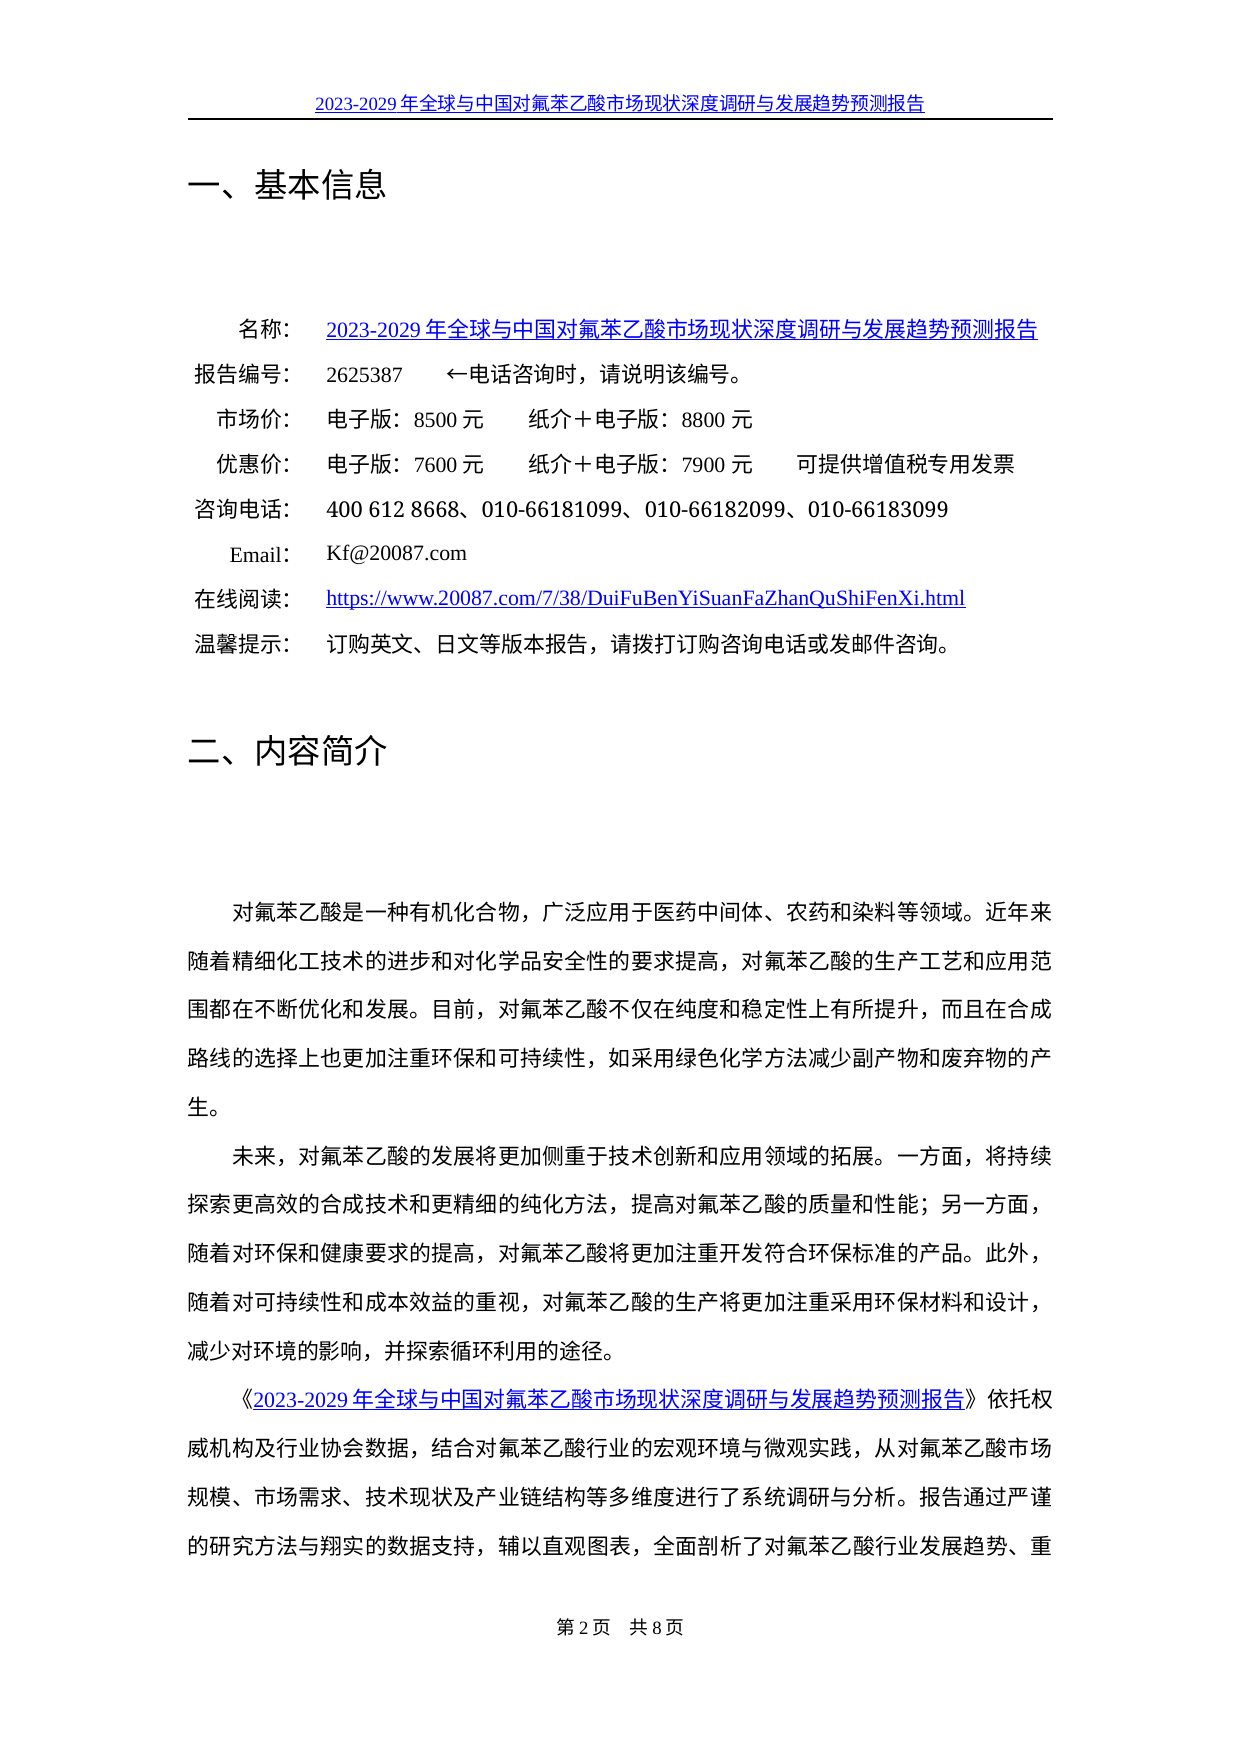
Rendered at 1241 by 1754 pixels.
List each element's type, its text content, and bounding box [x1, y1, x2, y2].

table_cell 订购英文、日文等版本报告，请拨打订购咨询电话或发邮件咨询。 [315, 627, 1073, 672]
table_cell 温馨提示： [167, 627, 315, 672]
table_cell Kf@20087.com [315, 537, 1073, 582]
table_header 名称： [167, 312, 315, 357]
title 一、基本信息 [187, 150, 1053, 215]
table_cell 报告编号： [167, 357, 315, 402]
table_cell Email： [167, 537, 315, 582]
title 二、内容简介 [187, 717, 1053, 782]
table_cell [315, 582, 1073, 627]
table_cell 400 612 8668、010-66181099、010-66182099、010-66183099 [315, 492, 1073, 537]
table_header 2023-2029年全球与中国对氟苯乙酸市场现状深度调研与发展趋势预测报告 [315, 312, 1073, 357]
table_cell 优惠价： [167, 447, 315, 492]
table_cell 在线阅读： [167, 582, 315, 627]
table_cell 电子版：8500 元 纸介＋电子版：8800 元 [315, 402, 1073, 447]
table_cell 电子版：7600 元 纸介＋电子版：7900 元 可提供增值税专用发票 [315, 447, 1073, 492]
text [187, 894, 1053, 1561]
table_cell 2625387 ←电话咨询时，请说明该编号。 [315, 357, 1073, 402]
table_cell 市场价： [167, 402, 315, 447]
table_cell 咨询电话： [167, 492, 315, 537]
